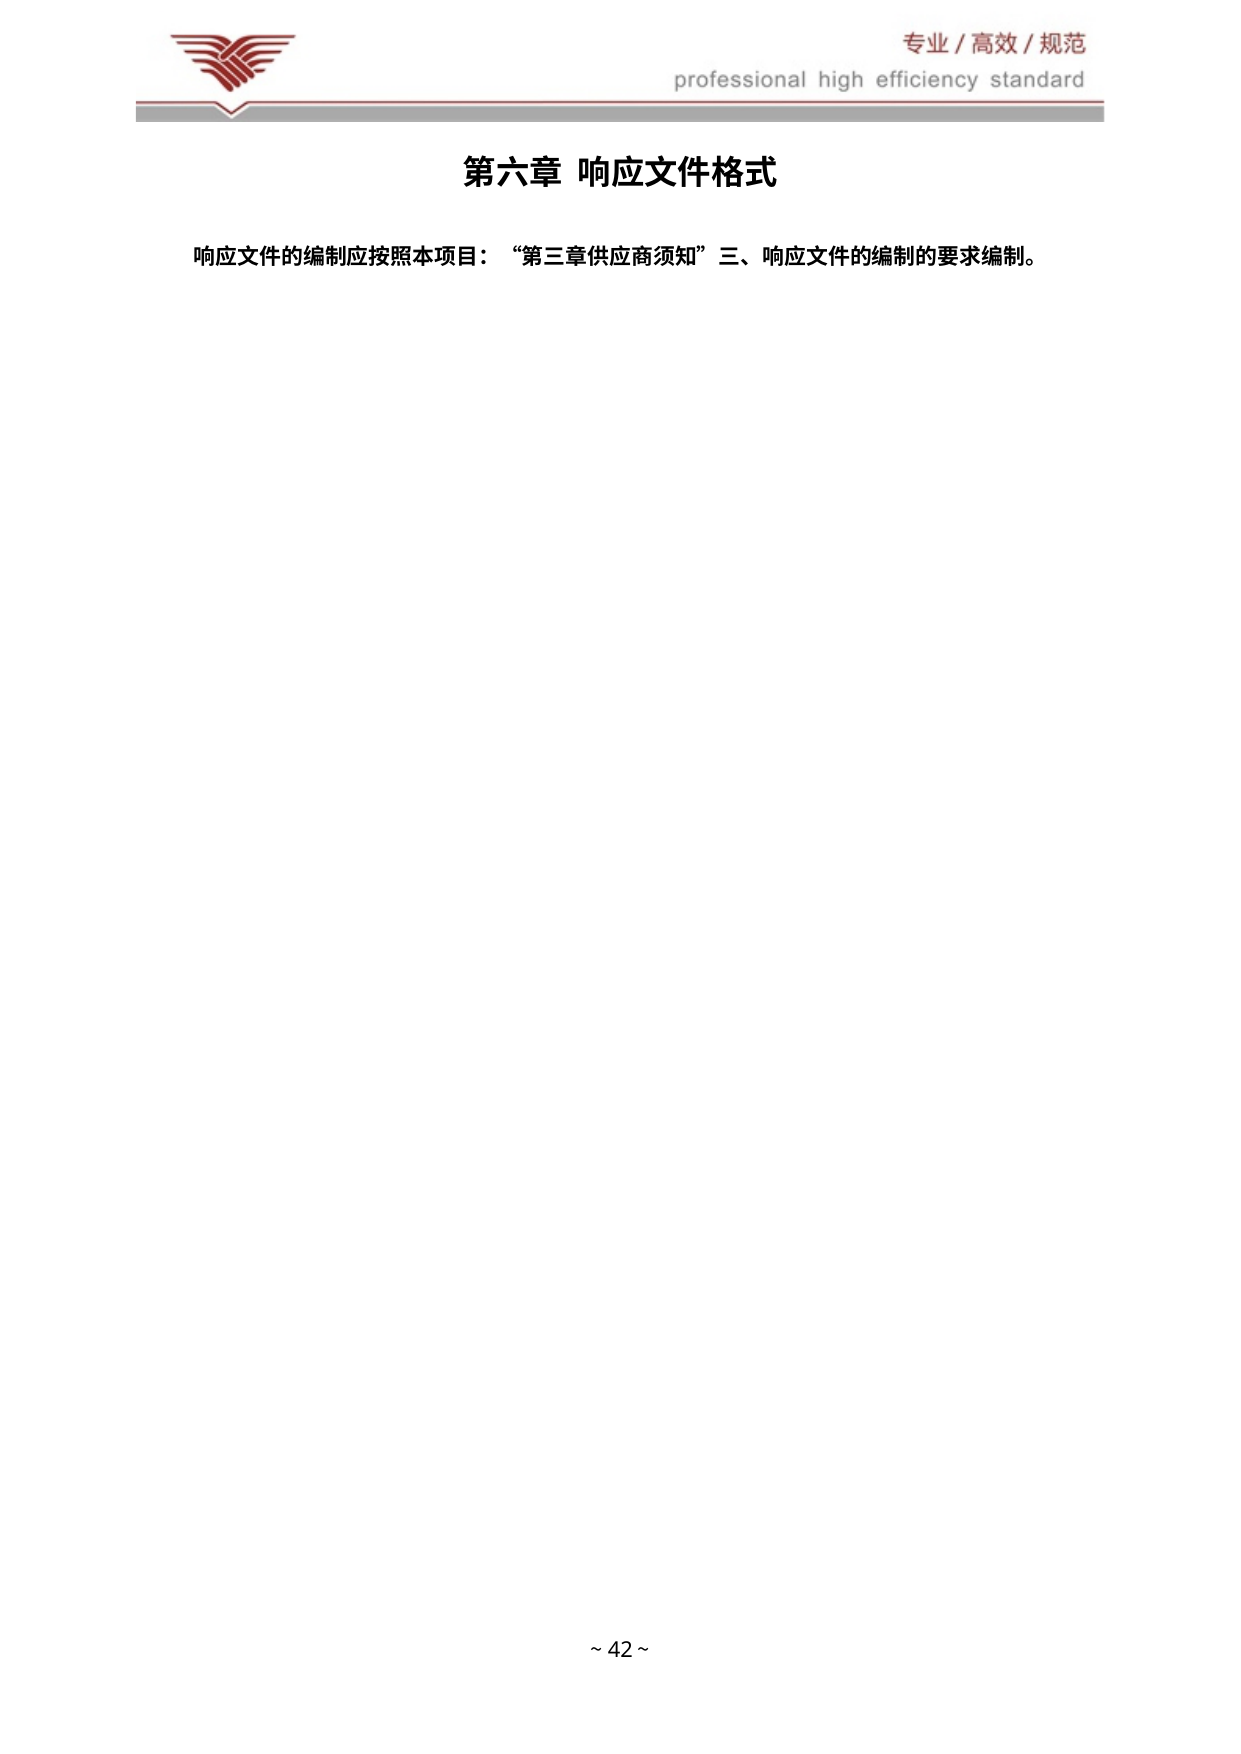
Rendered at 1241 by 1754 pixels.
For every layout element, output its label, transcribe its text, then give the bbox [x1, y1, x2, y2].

text 响应文件的编制应按照本项目：“第三章供应商须知”三、响应文件的编制的要求编制。 [130, 239, 1110, 271]
text 第六章 响应文件格式 [130, 146, 1110, 194]
picture [135, 11, 1105, 122]
